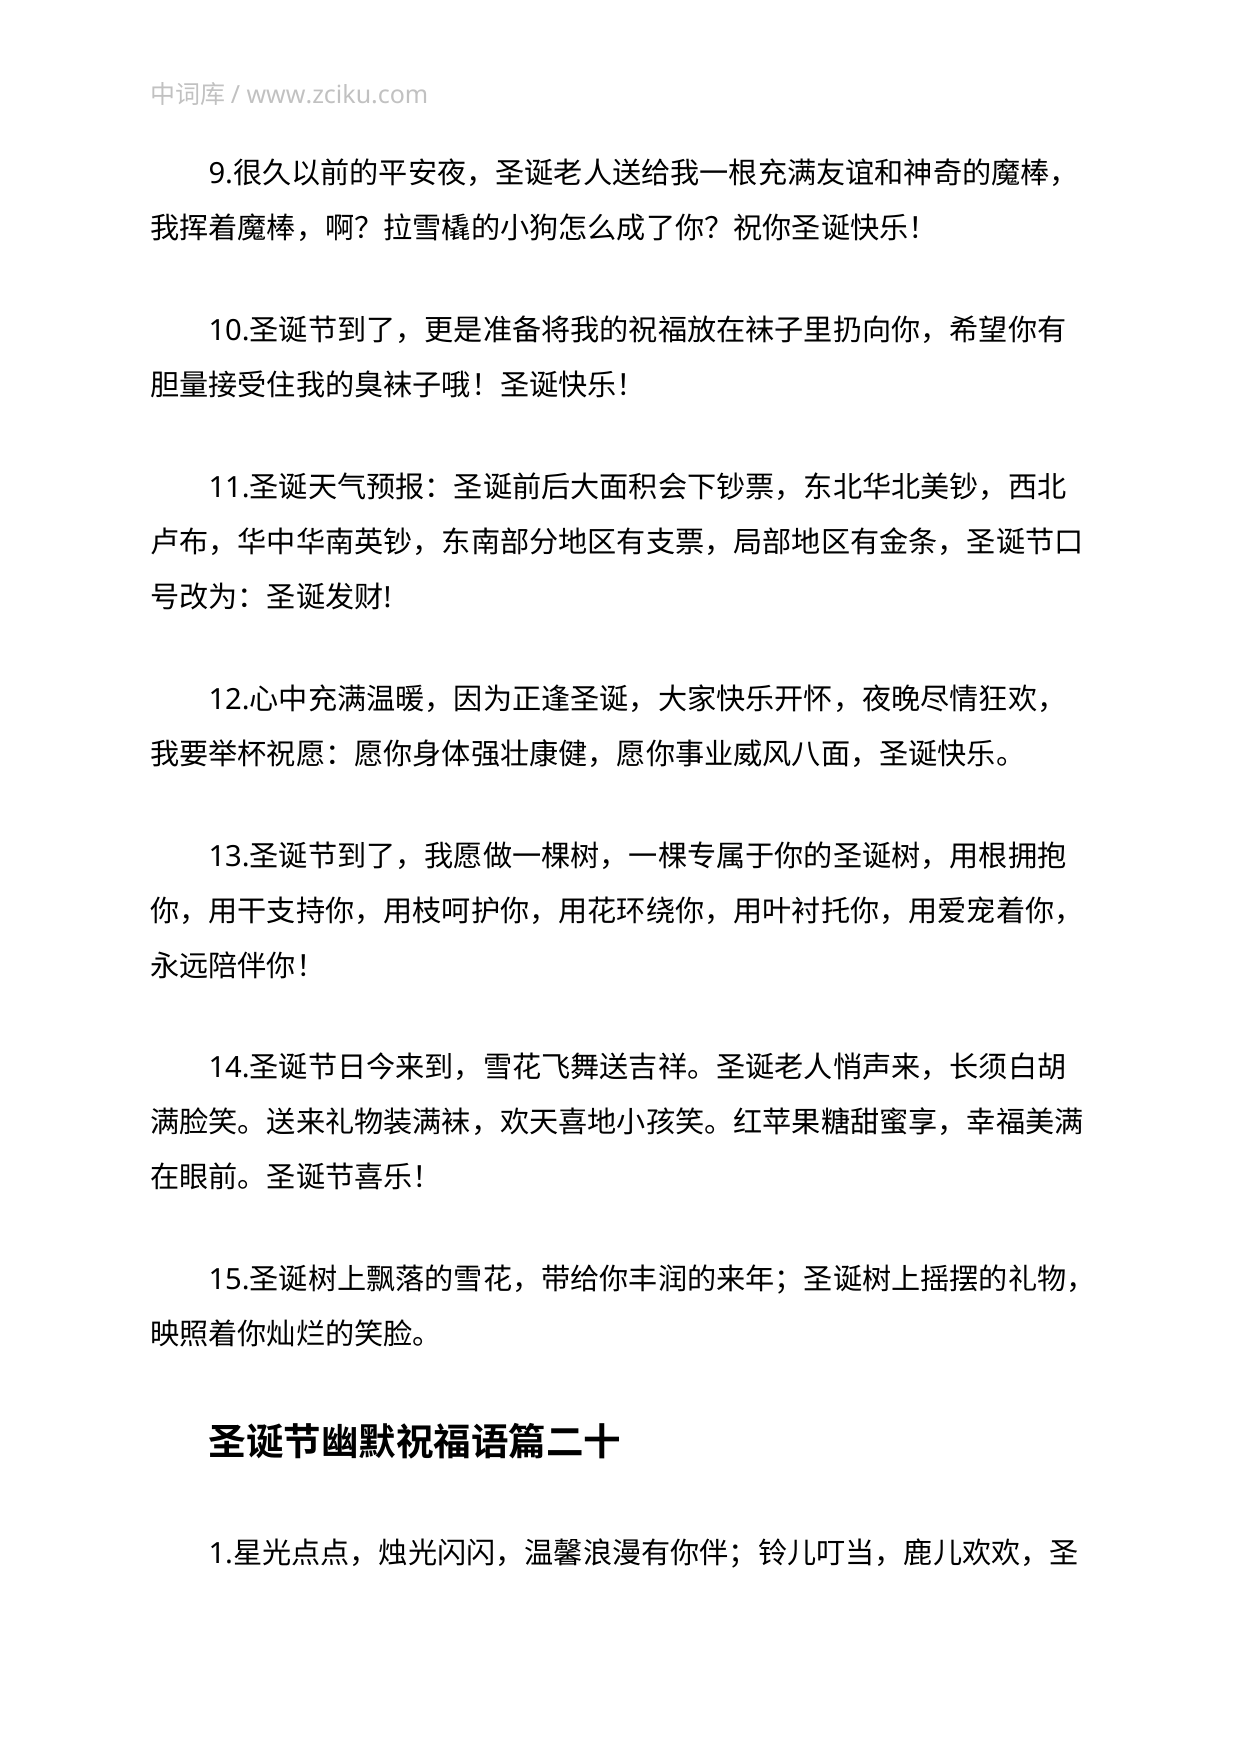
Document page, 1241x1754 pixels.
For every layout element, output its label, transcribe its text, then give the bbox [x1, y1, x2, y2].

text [150, 1530, 1090, 1572]
text 12.心中充满温暖，因为正逢圣诞，大家快乐开怀，夜晚尽情狂欢，我要举杯祝愿：愿你身体强壮康健，愿你事业威风八面，圣诞快乐。 [150, 675, 1090, 773]
text 9.很久以前的平安夜，圣诞老人送给我一根充满友谊和神奇的魔棒，我挥着魔棒，啊？拉雪橇的小狗怎么成了你？祝你圣诞快乐！ [150, 150, 1090, 247]
text 13.圣诞节到了，我愿做一棵树，一棵专属于你的圣诞树，用根拥抱你，用干支持你，用枝呵护你，用花环绕你，用叶衬托你，用爱宠着你，永远陪伴你！ [150, 832, 1090, 984]
text 11.圣诞天气预报：圣诞前后大面积会下钞票，东北华北美钞，西北卢布，华中华南英钞，东南部分地区有支票，局部地区有金条，圣诞节口号改为：圣诞发财! [150, 463, 1090, 616]
text 圣诞节幽默祝福语篇二十 [150, 1412, 1090, 1467]
text 10.圣诞节到了，更是准备将我的祝福放在袜子里扔向你，希望你有胆量接受住我的臭袜子哦！圣诞快乐！ [150, 307, 1090, 404]
text 14.圣诞节日今来到，雪花飞舞送吉祥。圣诞老人悄声来，长须白胡满脸笑。送来礼物装满袜，欢天喜地小孩笑。红苹果糖甜蜜享，幸福美满在眼前。圣诞节喜乐！ [150, 1044, 1090, 1196]
text 15.圣诞树上飘落的雪花，带给你丰润的来年；圣诞树上摇摆的礼物，映照着你灿烂的笑脸。 [150, 1256, 1090, 1353]
